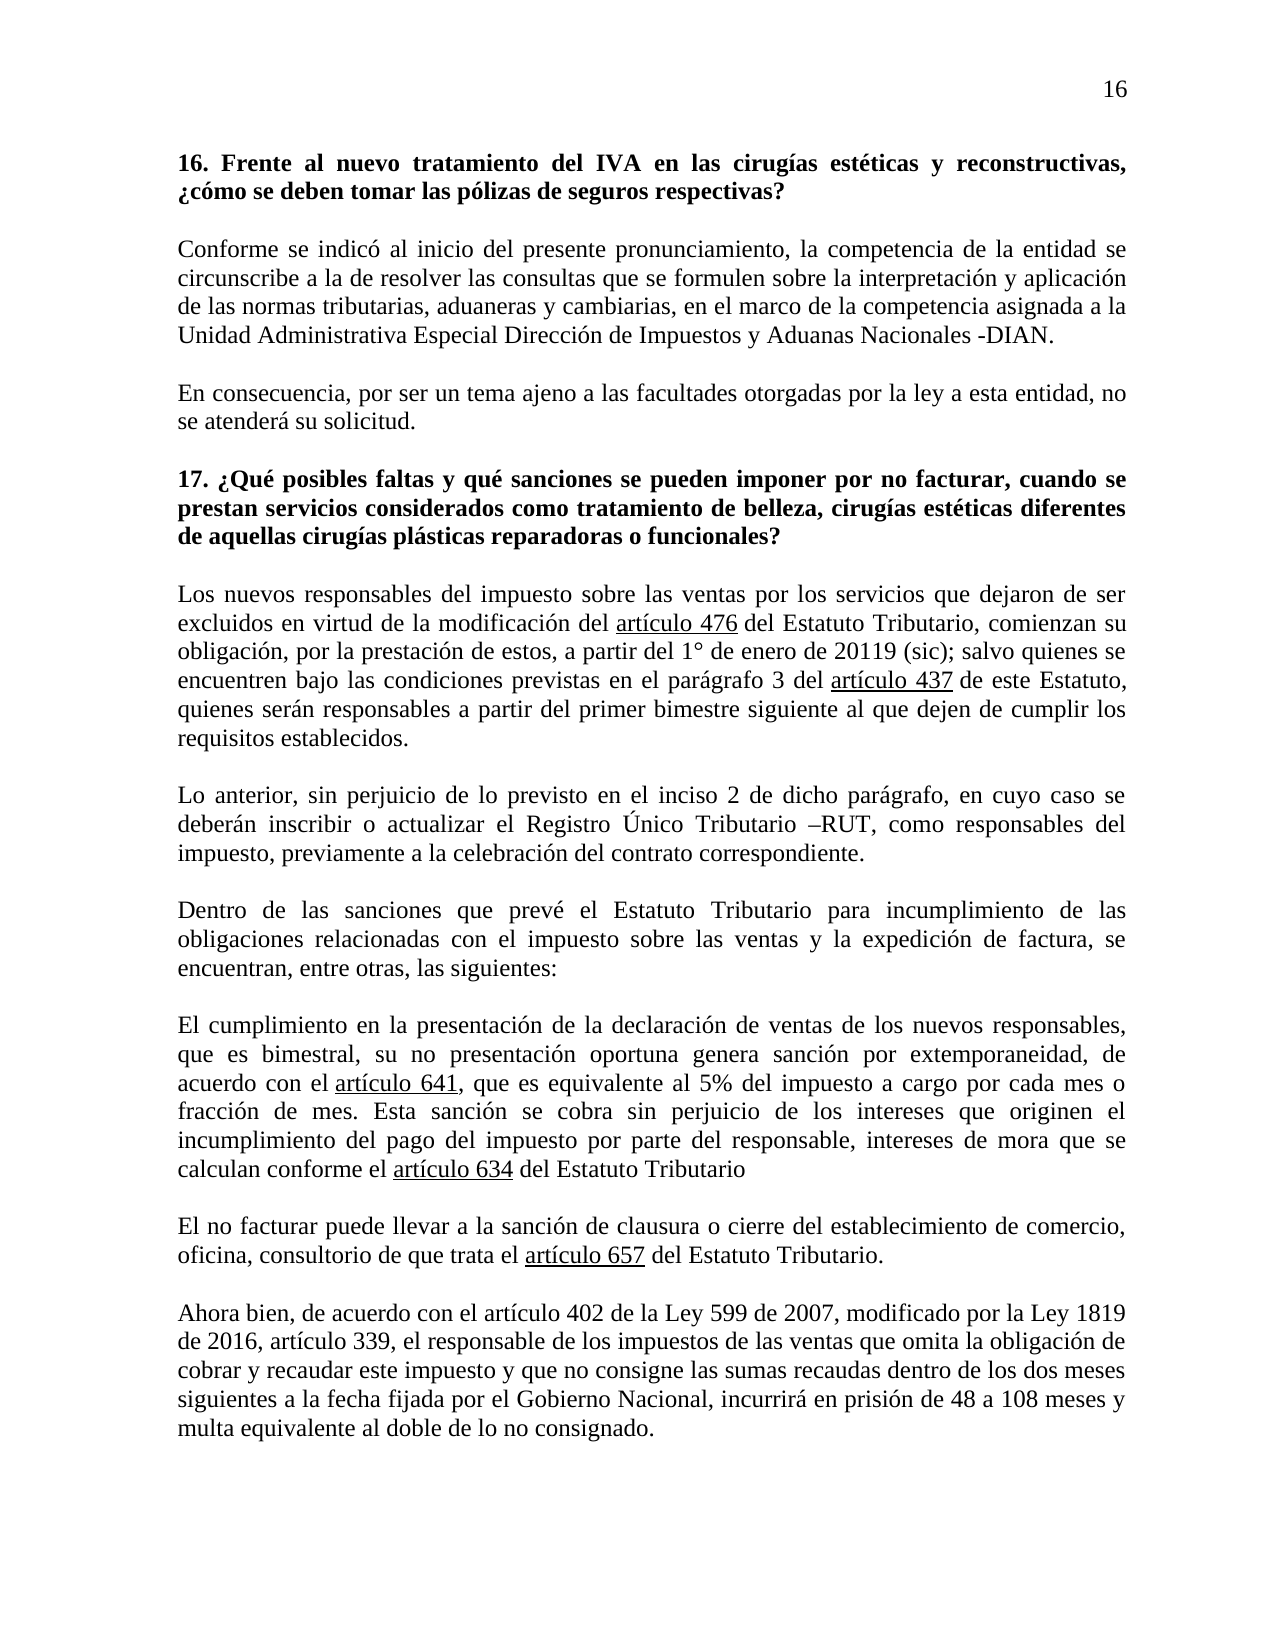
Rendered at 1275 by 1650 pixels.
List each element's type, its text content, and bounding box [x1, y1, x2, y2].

text El no facturar puede llevar a la sanción de clausura o cierre del establecimiento de comercio, oficina, consultorio de que trata el artículo 657 del Estatuto Tributario. [177, 1211, 1127, 1269]
text Los nuevos responsables del impuesto sobre las ventas por los servicios que dejaron de ser excluidos en virtud de la modificación del artículo 476 del Estatuto Tributario, comienzan su obligación, por la prestación de estos, a partir del 1° de enero de 20119 (sic); salvo quienes se encuentren bajo las condiciones previstas en el parágrafo 3 del artículo 437 de este Estatuto, quienes serán responsables a partir del primer bimestre siguiente al que dejen de cumplir los requisitos establecidos. [177, 579, 1127, 751]
text 17. ¿Qué posibles faltas y qué sanciones se pueden imponer por no facturar, cuando se prestan servicios considerados como tratamiento de belleza, cirugías estéticas diferentes de aquellas cirugías plásticas reparadoras o funcionales? [177, 464, 1127, 550]
text El cumplimiento en la presentación de la declaración de ventas de los nuevos responsables, que es bimestral, su no presentación oportuna genera sanción por extemporaneidad, de acuerdo con el artículo 641, que es equivalente al 5% del impuesto a cargo por cada mes o fracción de mes. Esta sanción se cobra sin perjuicio de los intereses que originen el incumplimiento del pago del impuesto por parte del responsable, intereses de mora que se calculan conforme el artículo 634 del Estatuto Tributario [177, 1010, 1127, 1183]
text Conforme se indicó al inicio del presente pronunciamiento, la competencia de la entidad se circunscribe a la de resolver las consultas que se formulen sobre la interpretación y aplicación de las normas tributarias, aduaneras y cambiarias, en el marco de la competencia asignada a la Unidad Administrativa Especial Dirección de Impuestos y Aduanas Nacionales -DIAN. [177, 234, 1127, 349]
text Lo anterior, sin perjuicio de lo previsto en el inciso 2 de dicho parágrafo, en cuyo caso se deberán inscribir o actualizar el Registro Único Tributario –RUT, como responsables del impuesto, previamente a la celebración del contrato correspondiente. [177, 780, 1127, 866]
text Ahora bien, de acuerdo con el artículo 402 de la Ley 599 de 2007, modificado por la Ley 1819 de 2016, artículo 339, el responsable de los impuestos de las ventas que omita la obligación de cobrar y recaudar este impuesto y que no consigne las sumas recaudas dentro de los dos meses siguientes a la fecha fijada por el Gobierno Nacional, incurrirá en prisión de 48 a 108 meses y multa equivalente al doble de lo no consignado. [177, 1298, 1127, 1441]
text En consecuencia, por ser un tema ajeno a las facultades otorgadas por la ley a esta entidad, no se atenderá su solicitud. [177, 378, 1127, 435]
text Dentro de las sanciones que prevé el Estatuto Tributario para incumplimiento de las obligaciones relacionadas con el impuesto sobre las ventas y la expedición de factura, se encuentran, entre otras, las siguientes: [177, 895, 1127, 981]
text 16. Frente al nuevo tratamiento del IVA en las cirugías estéticas y reconstructivas, ¿cómo se deben tomar las pólizas de seguros respectivas? [177, 148, 1127, 205]
